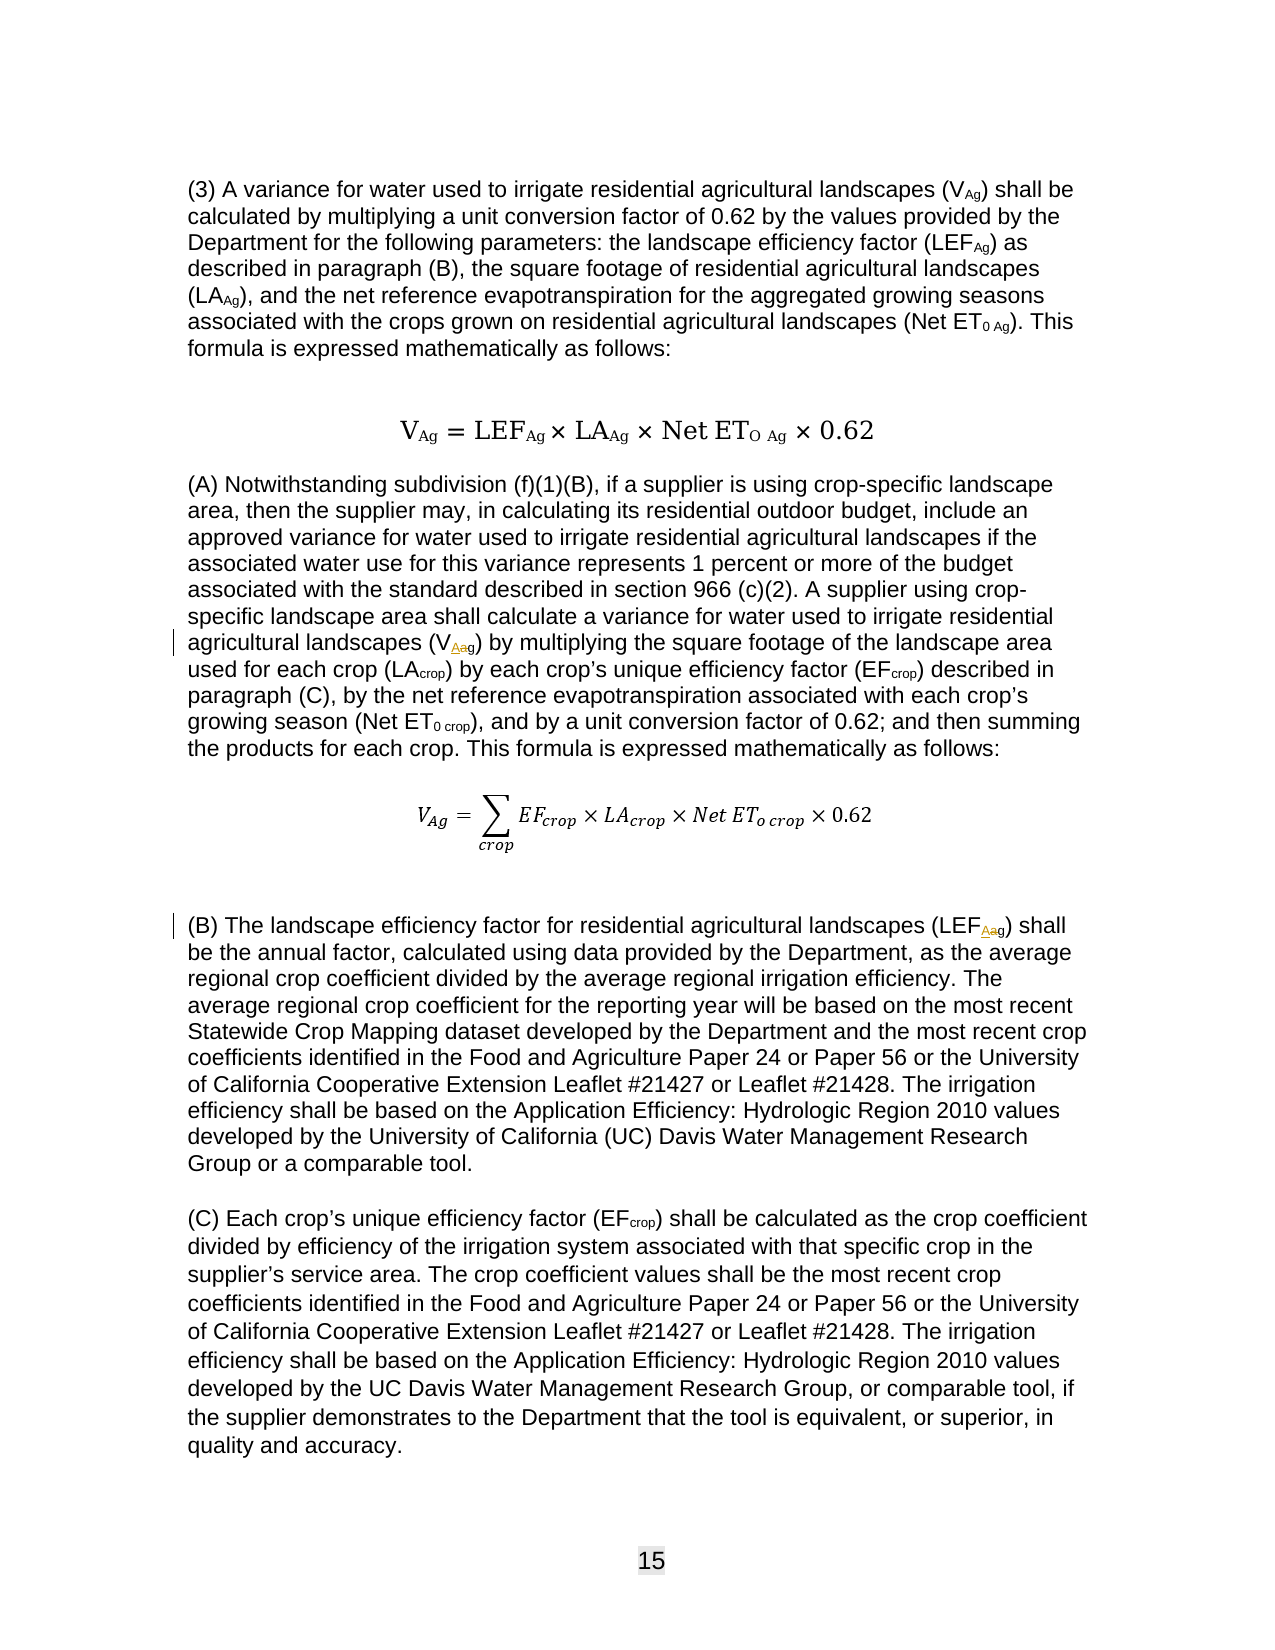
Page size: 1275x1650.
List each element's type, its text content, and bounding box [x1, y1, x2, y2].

picture [390, 787, 885, 860]
text (A) Notwithstanding subdivision (f)(1)(B), if a supplier is using crop-specific landscape area, then the supplier may, in calculating its residential outdoor budget, include an approved variance for water used to irrigate residential agricultural landscapes if the associated water use for this variance represents 1 percent or more of the budget associated with the standard described in section 966 (c)(2). A supplier using crop-specific landscape area shall calculate a variance for water used to irrigate residential agricultural landscapes (Vg) by multiplying the square footage of the landscape area used for each crop (LAcrop) by each crop’s unique efficiency factor (EFcrop) described in paragraph (C), by the net reference evapotranspiration associated with each crop’s growing season (Net ET0 crop), and by a unit conversion factor of 0.62; and then summing the products for each crop. This formula is expressed mathematically as follows: [187, 471, 1087, 761]
text (3) A variance for water used to irrigate residential agricultural landscapes (VAg) shall be calculated by multiplying a unit conversion factor of 0.62 by the values provided by the Department for the following parameters: the landscape efficiency factor (LEFAg) as described in paragraph (B), the square footage of residential agricultural landscapes (LAAg), and the net reference evapotranspiration for the aggregated growing seasons associated with the crops grown on residential agricultural landscapes (Net ET0 Ag). This formula is expressed mathematically as follows: [187, 176, 1087, 361]
text (C) Each crop’s unique efficiency factor (EFcrop) shall be calculated as the crop coefficient divided by efficiency of the irrigation system associated with that specific crop in the supplier’s service area. The crop coefficient values shall be the most recent crop coefficients identified in the Food and Agriculture Paper 24 or Paper 56 or the University of California Cooperative Extension Leaflet #21427 or Leaflet #21428. The irrigation efficiency shall be based on the Application Efficiency: Hydrologic Region 2010 values developed by the UC Davis Water Management Research Group, or comparable tool, if the supplier demonstrates to the Department that the tool is equivalent, or superior, in quality and accuracy. [187, 1204, 1087, 1458]
text (B) The landscape efficiency factor for residential agricultural landscapes (LEFg) shall be the annual factor, calculated using data provided by the Department, as the average regional crop coefficient divided by the average regional irrigation efficiency. The average regional crop coefficient for the reporting year will be based on the most recent Statewide Crop Mapping dataset developed by the Department and the most recent crop coefficients identified in the Food and Agriculture Paper 24 or Paper 56 or the University of California Cooperative Extension Leaflet #21427 or Leaflet #21428. The irrigation efficiency shall be based on the Application Efficiency: Hydrologic Region 2010 values developed by the University of California (UC) Davis Water Management Research Group or a comparable tool. [187, 912, 1087, 1176]
text VAg = LEFAg × LAAg × Net ETO Ag × 0.62 [187, 415, 1087, 445]
